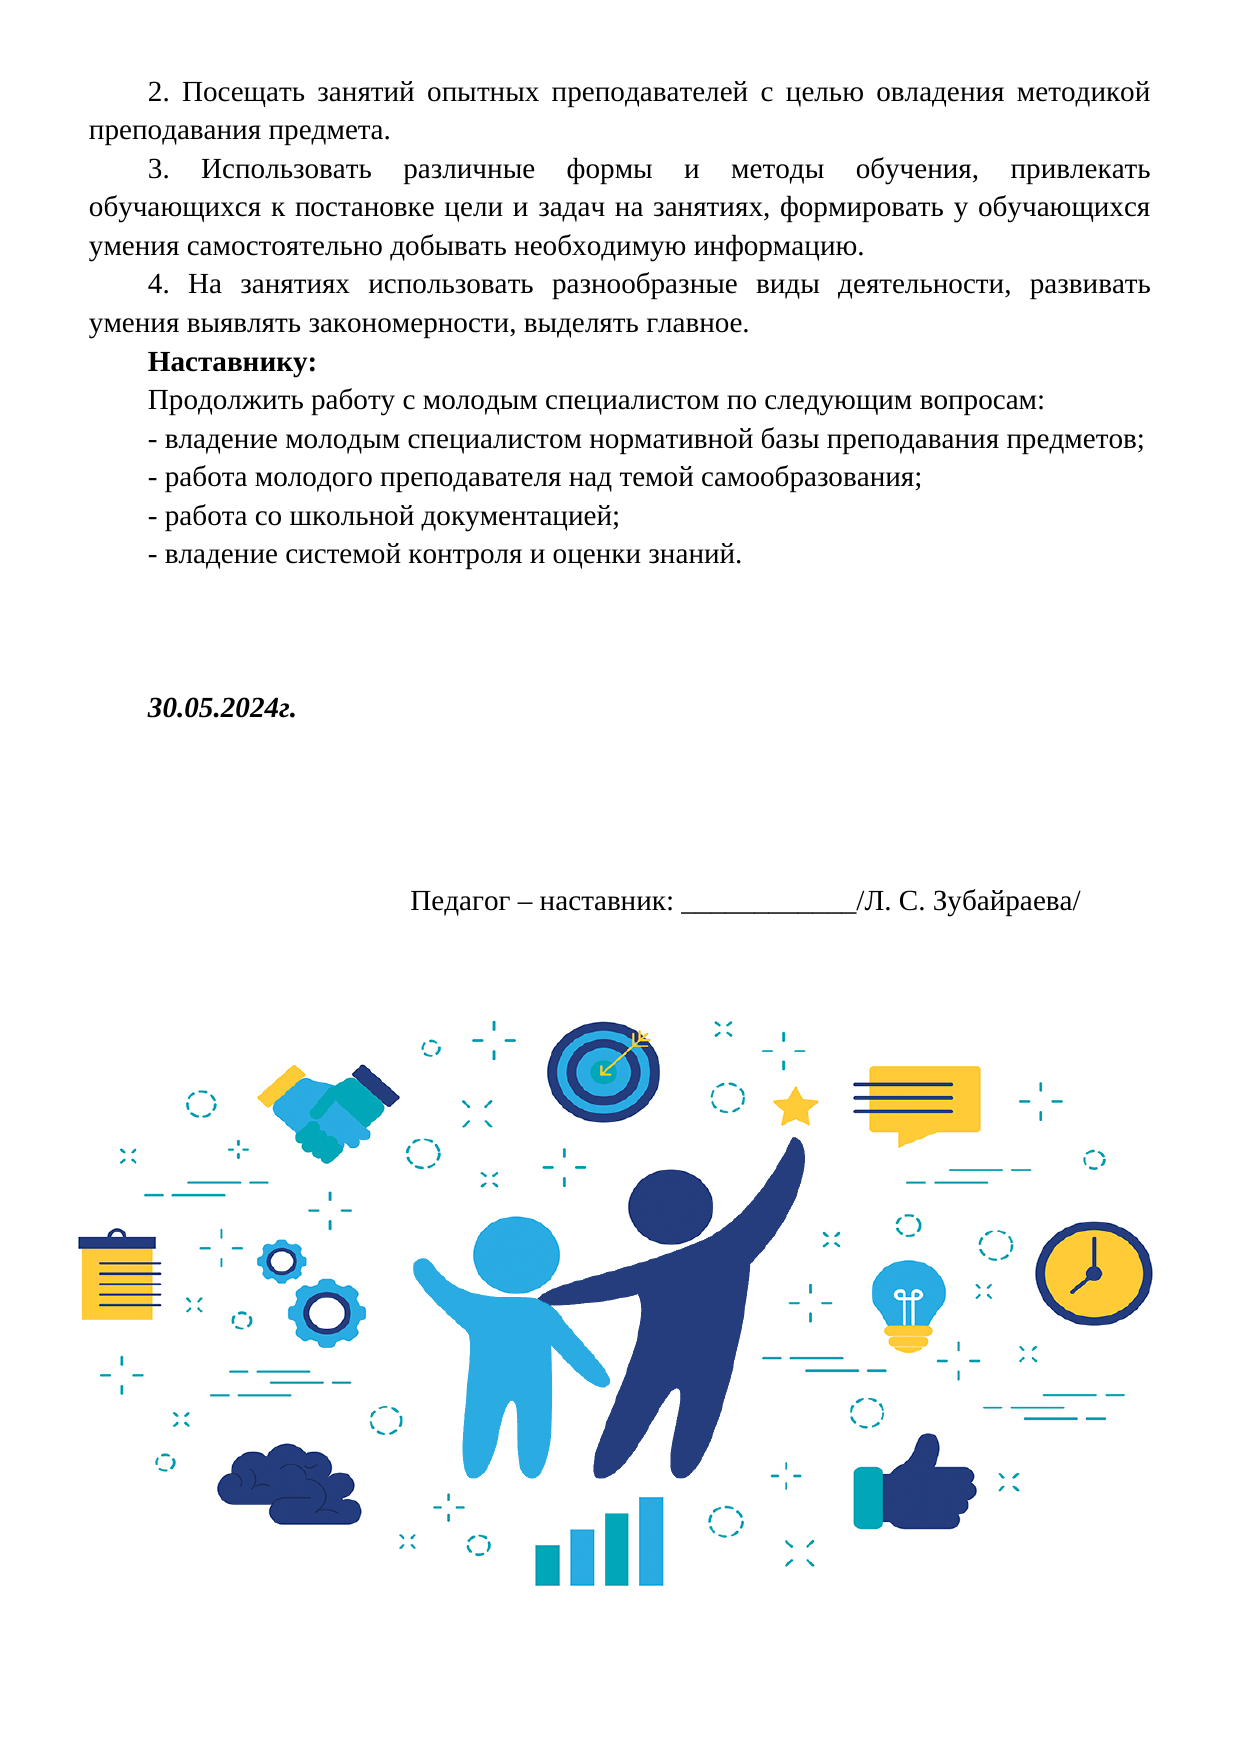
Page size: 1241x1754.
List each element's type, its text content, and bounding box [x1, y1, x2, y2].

text Продолжить работу с молодым специалистом по следующим вопросам: [89, 382, 1152, 416]
text 3. Использовать различные формы и методы обучения, привлекать обучающихся к постановке цели и задач на занятиях, формировать у обучающихся умения самостоятельно добывать необходимую информацию. [89, 151, 1152, 262]
text 30.05.2024г. [89, 691, 1152, 724]
text - владение системой контроля и оценки знаний. [89, 536, 1152, 570]
picture [61, 959, 1171, 1641]
text - владение молодым специалистом нормативной базы преподавания предметов; [89, 421, 1152, 454]
text - работа молодого преподавателя над темой самообразования; [89, 459, 1152, 493]
text Педагог – наставник: ____________/Л. С. Зубайраева/ [89, 883, 1152, 917]
text 2. Посещать занятий опытных преподавателей с целью овладения методикой преподавания предмета. [89, 74, 1152, 146]
text 4. На занятиях использовать разнообразные виды деятельности, развивать умения выявлять закономерности, выделять главное. [89, 267, 1152, 339]
text Наставнику: [89, 344, 1152, 377]
text - работа со школьной документацией; [89, 498, 1152, 531]
